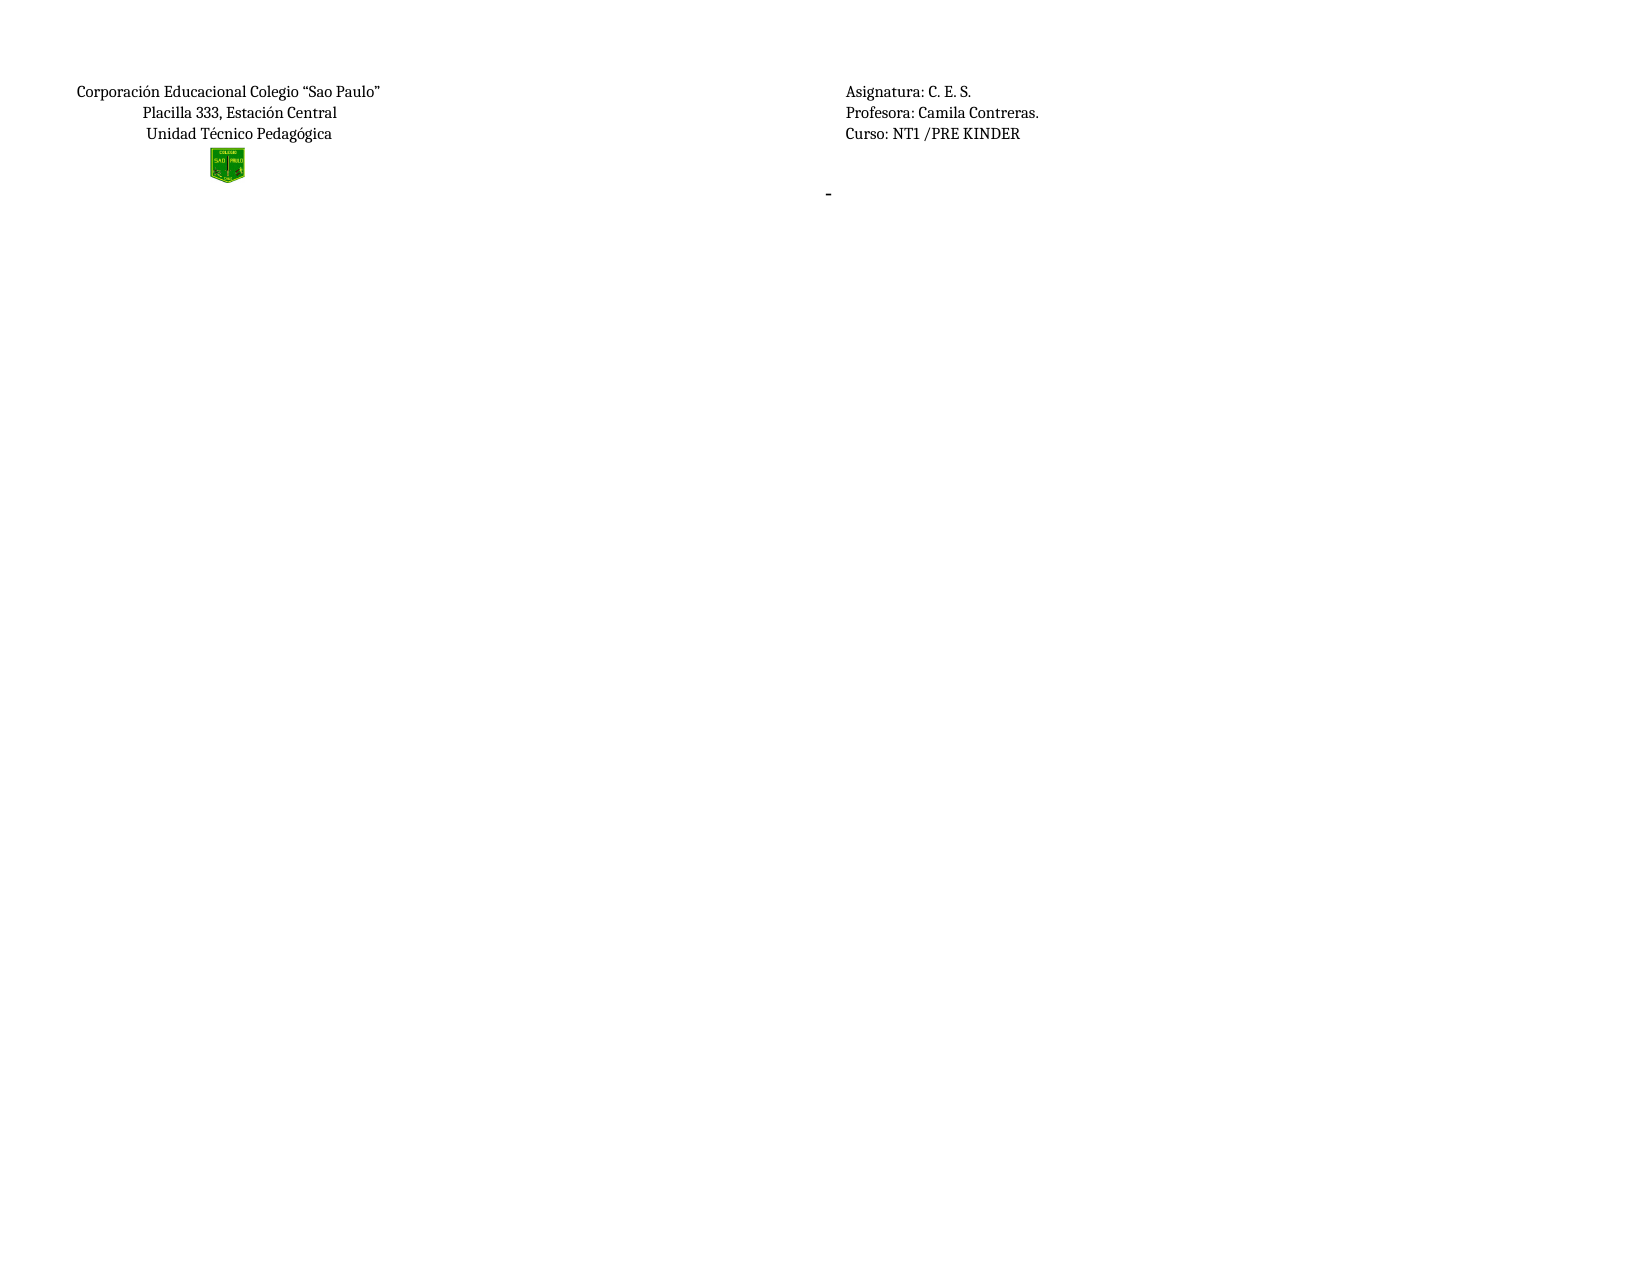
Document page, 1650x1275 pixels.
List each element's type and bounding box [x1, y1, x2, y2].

picture [210, 147, 245, 183]
